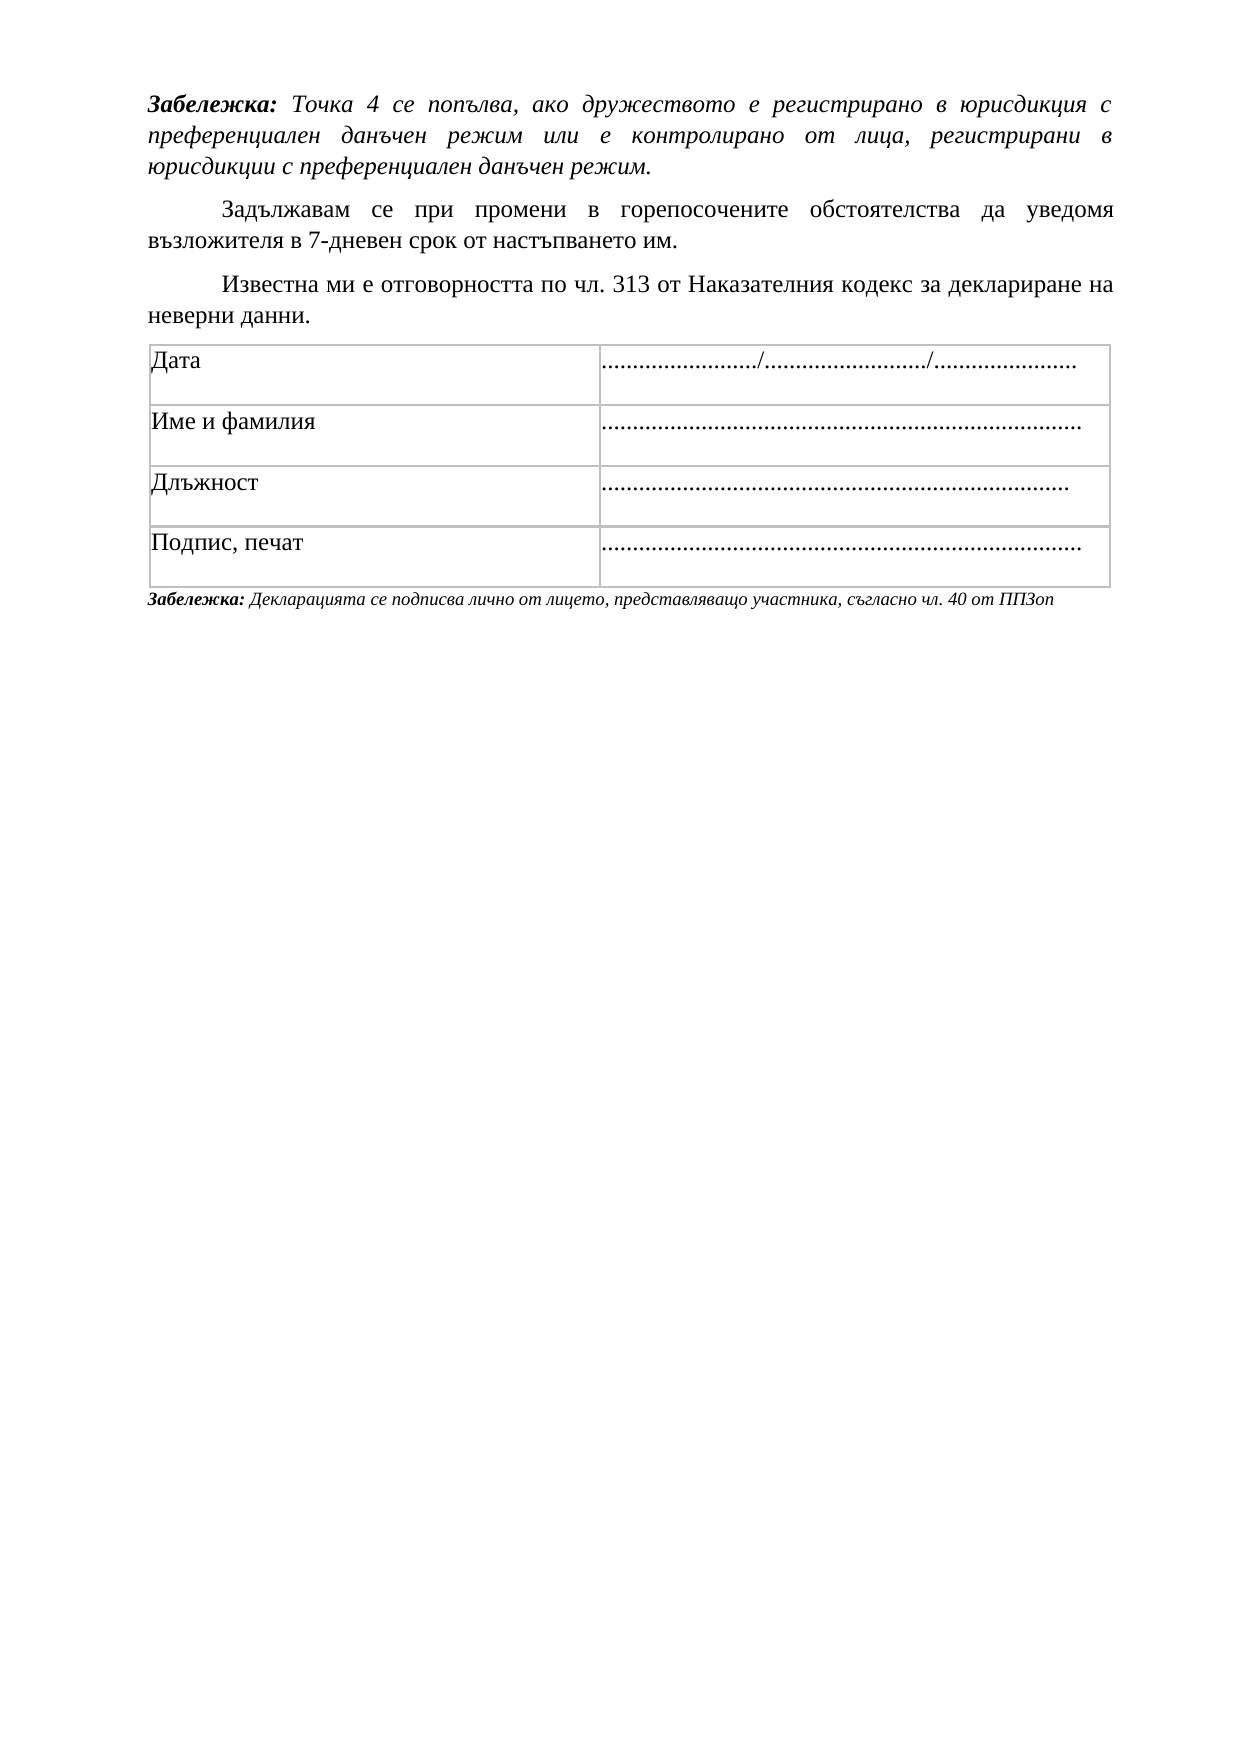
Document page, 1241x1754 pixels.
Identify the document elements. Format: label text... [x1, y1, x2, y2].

table_cell ............................................................................. [601, 406, 1109, 465]
table_cell Име и фамилия [151, 406, 599, 465]
table_cell Длъжност [151, 467, 599, 525]
text Забележка: Декларацията се подписва лично от лицето, представляващо участника, съгласно чл. 40 от ППЗоп [148, 588, 1122, 609]
table_header ........................./........................../....................... [601, 346, 1109, 404]
table_cell ........................................................................... [601, 467, 1109, 525]
table_cell ............................................................................. [601, 528, 1109, 586]
text Известна ми е отговорността по чл. 313 от Наказателния кодекс за деклариране на неверни данни. [148, 269, 1115, 329]
table_cell Подпис, печат [151, 528, 599, 586]
table_header Дата [151, 346, 599, 404]
text Задължавам се при промени в горепосочените обстоятелства да уведомя възложителя в 7-дневен срок от настъпването им. [148, 194, 1115, 254]
text Забележка: Точка 4 се попълва, ако дружеството е регистрирано в юрисдикция с преференциален данъчен режим или е контролирано от лица, регистрирани в юрисдикции с преференциален данъчен режим. [148, 89, 1115, 179]
